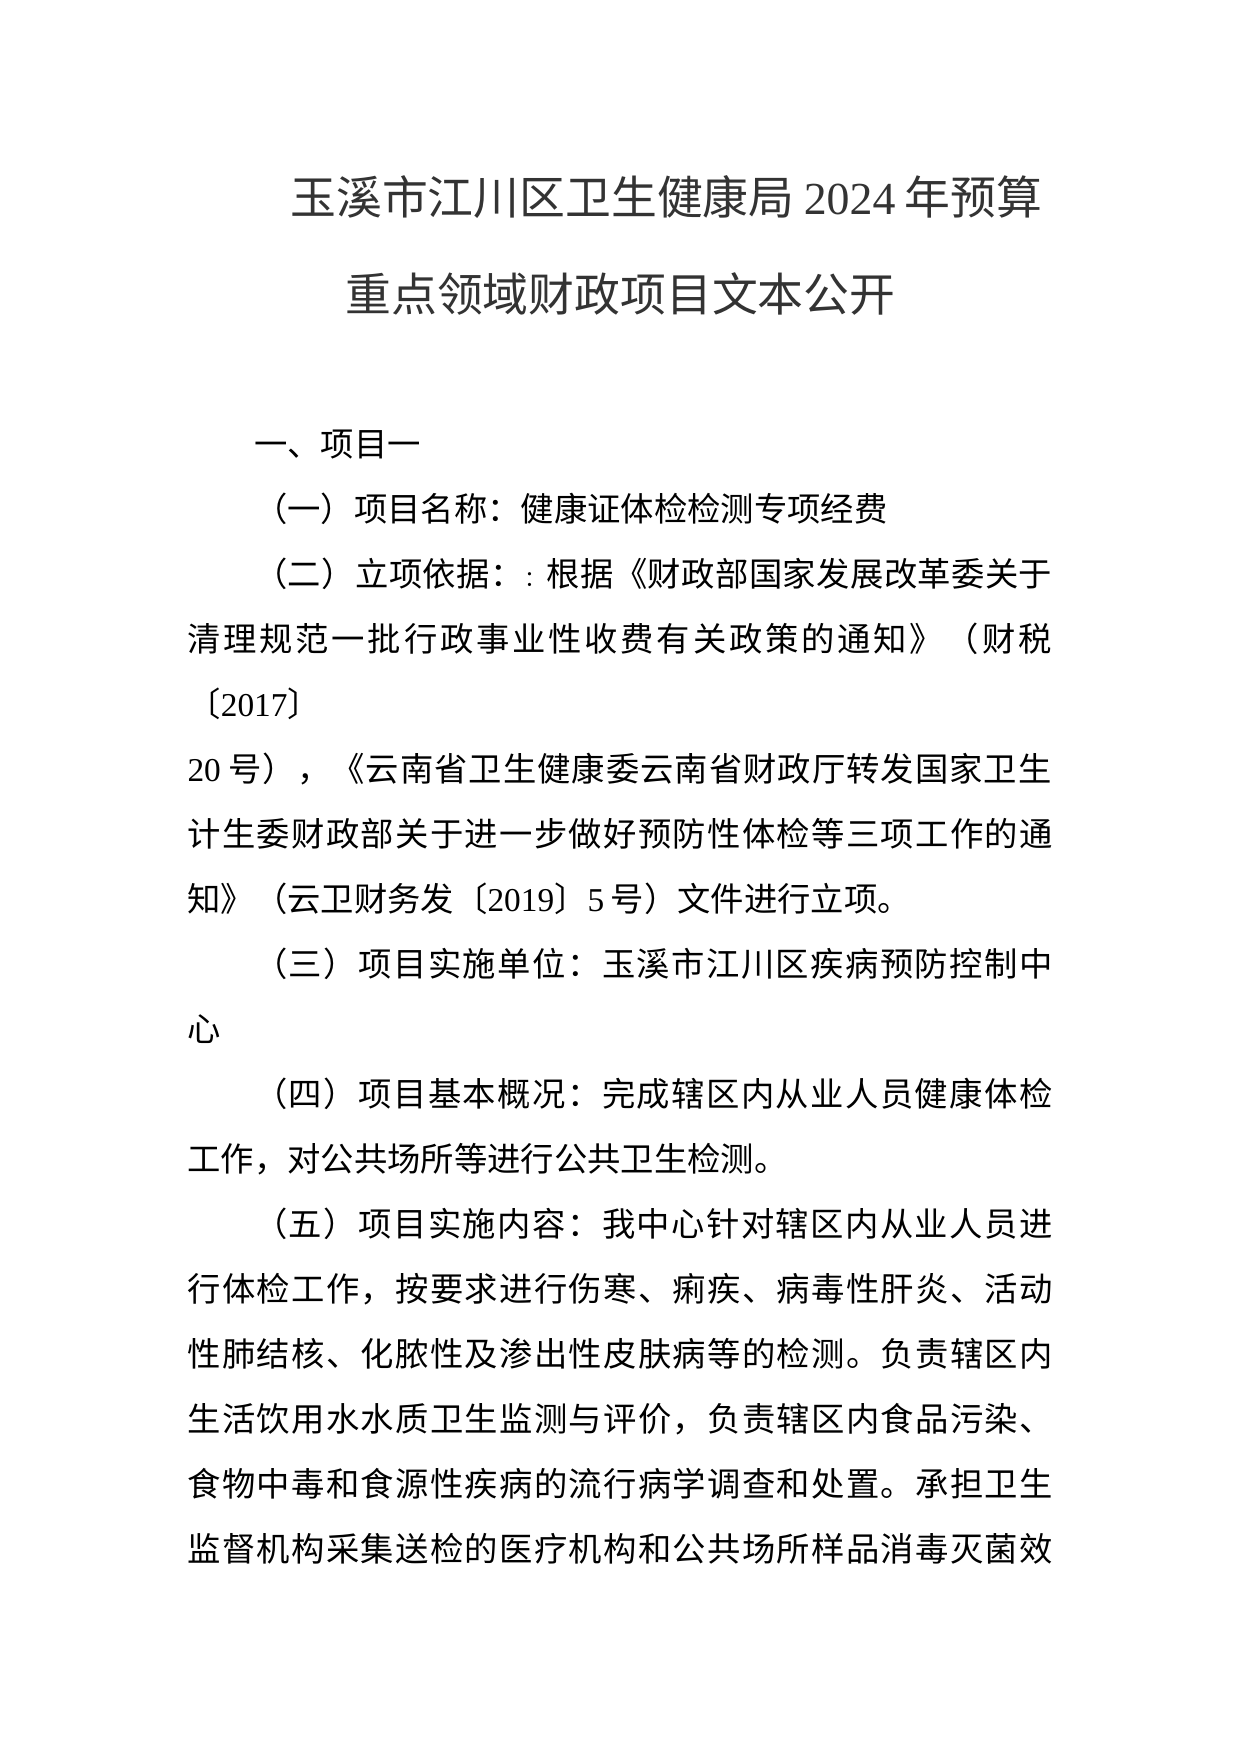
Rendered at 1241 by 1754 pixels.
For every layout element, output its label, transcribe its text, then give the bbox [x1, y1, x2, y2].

text 玉溪市江川区卫生健康局2024年预算重点领域财政项目文本公开 [187, 146, 1053, 341]
text （二）立项依据：：根据《财政部国家发展改革委关于清理规范一批行政事业性收费有关政策的通知》（财税〔2017〕 [187, 540, 1053, 735]
text （四）项目基本概况：完成辖区内从业人员健康体检工作，对公共场所等进行公共卫生检测。 [187, 1060, 1053, 1190]
text 一、项目一 [187, 410, 1053, 475]
text 20号），《云南省卫生健康委云南省财政厅转发国家卫生计生委财政部关于进一步做好预防性体检等三项工作的通知》（云卫财务发〔2019〕5号）文件进行立项。 [187, 735, 1053, 930]
text （一）项目名称：健康证体检检测专项经费 [187, 475, 1053, 540]
text （三）项目实施单位：玉溪市江川区疾病预防控制中心 [187, 930, 1053, 1060]
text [187, 1190, 1053, 1580]
